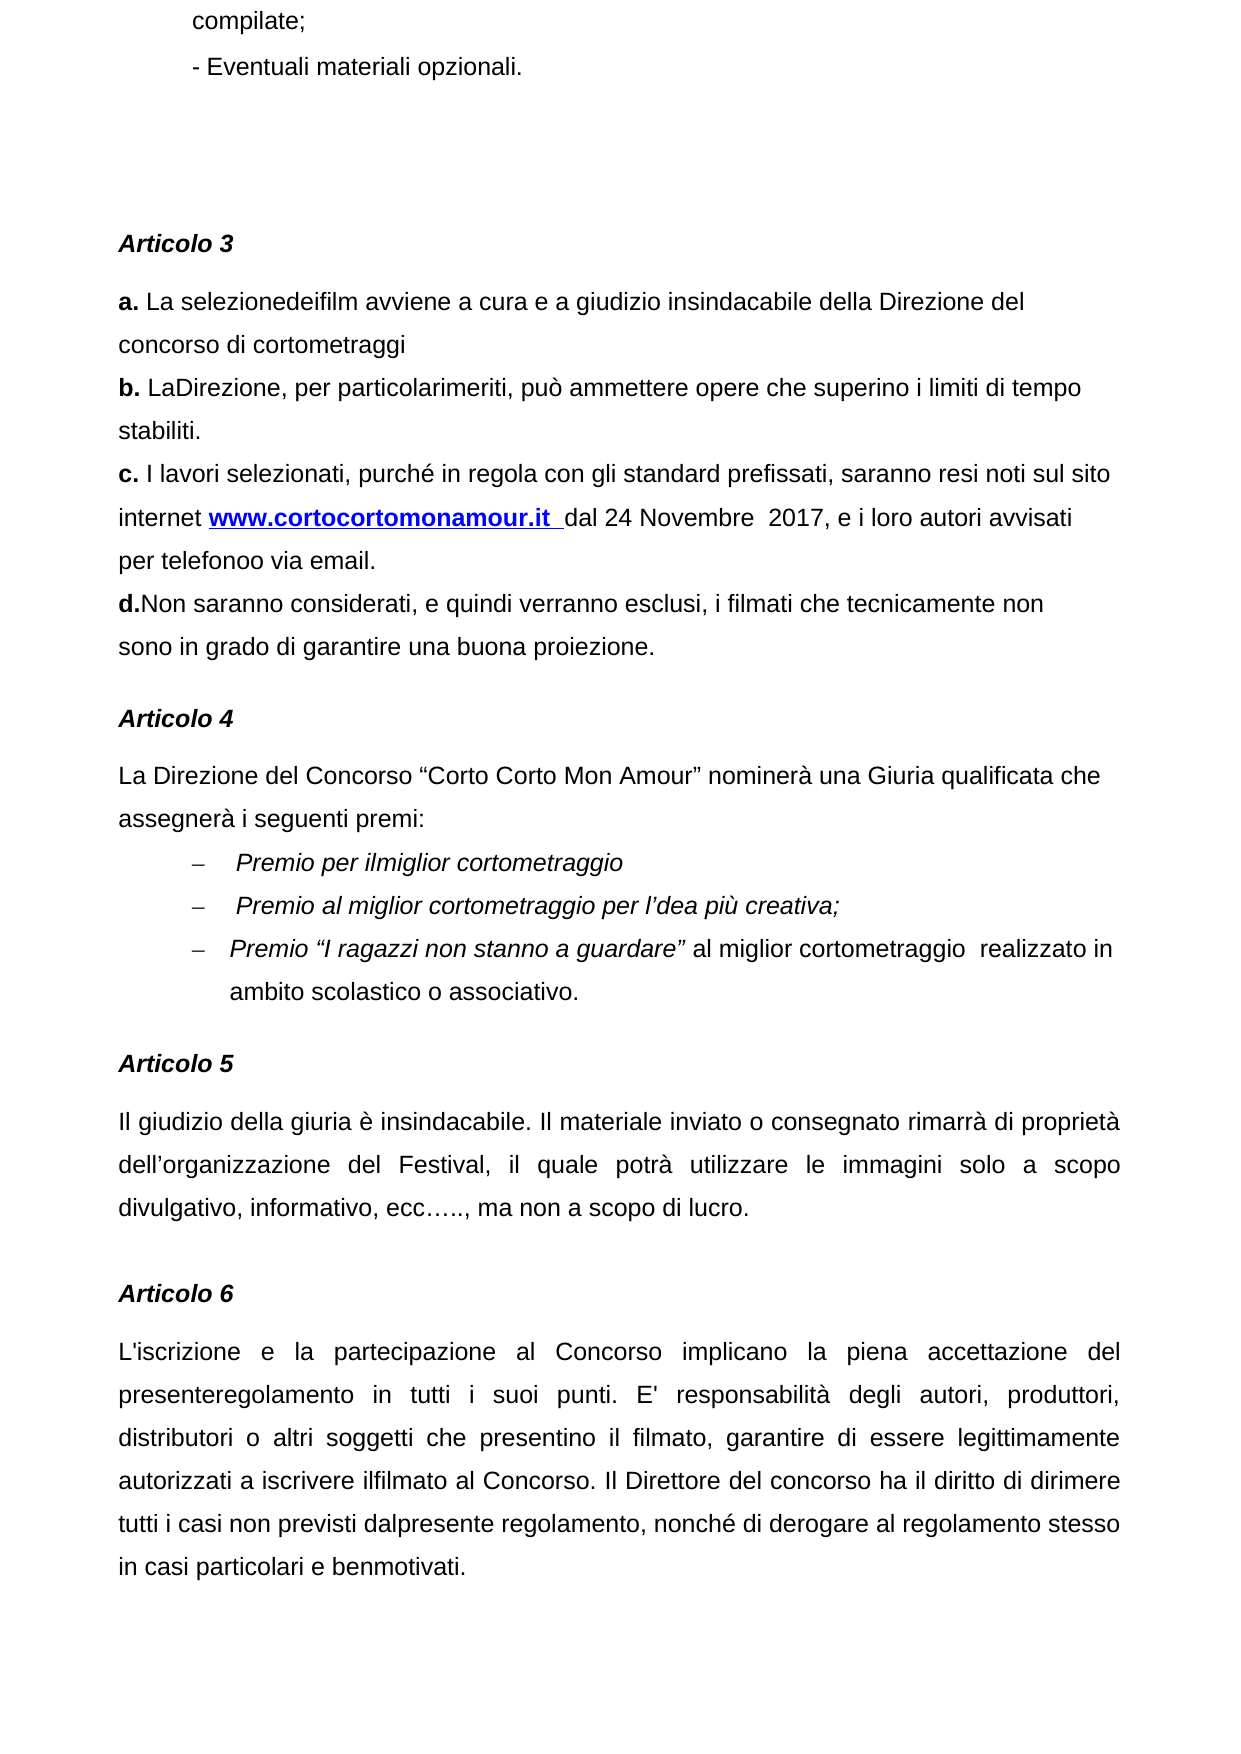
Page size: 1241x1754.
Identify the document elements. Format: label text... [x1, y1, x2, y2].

list Premio “I ragazzi non stanno a guardare” al miglior cortometraggio realizzato in ambito scolastico o associativo. [192, 934, 1122, 1006]
text Articolo 5 [118, 1049, 1122, 1078]
text Articolo 4 [118, 704, 1122, 733]
text Articolo 6 [118, 1279, 1122, 1308]
text La Direzione del Concorso “Corto Corto Mon Amour” nominerà una Giuria qualificata che assegnerà i seguenti premi: [118, 761, 1122, 833]
text concorso di cortometraggi [118, 330, 1122, 359]
text d.Non saranno considerati, e quindi verranno esclusi, i filmati che tecnicamente non [118, 589, 1122, 618]
text per telefonoo via email. [118, 546, 1122, 574]
list Premio al miglior cortometraggio per l’dea più creativa; [192, 891, 1122, 920]
text Articolo 3 [118, 229, 1122, 258]
text c. I lavori selezionati, purché in regola con gli standard prefissati, saranno resi noti sul sito [118, 459, 1122, 488]
text Il giudizio della giuria è insindacabile. Il materiale inviato o consegnato rimarrà di proprietà dell’organizzazione del Festival, il quale potrà utilizzare le immagini solo a scopo divulgativo, informativo, ecc….., ma non a scopo di lucro. [118, 1107, 1122, 1222]
text sono in grado di garantire una buona proiezione. [118, 632, 1122, 661]
list Premio per ilmiglior cortometraggio [192, 848, 1122, 876]
text L'iscrizione e la partecipazione al Concorso implicano la piena accettazione del presenteregolamento in tutti i suoi punti. E' responsabilità degli autori, produttori, distributori o altri soggetti che presentino il filmato, garantire di essere legittimamente autorizzati a iscrivere ilfilmato al Concorso. Il Direttore del concorso ha il diritto di dirimere tutti i casi non previsti dalpresente regolamento, nonché di derogare al regolamento stesso in casi particolari e benmotivati. [118, 1337, 1122, 1581]
text stabiliti. [118, 416, 1122, 445]
text internet www.cortocortomonamour.it dal 24 Novembre 2017, e i loro autori avvisati [118, 503, 1122, 531]
text - Eventuali materiali opzionali. [118, 49, 1122, 83]
text a. La selezionedeifilm avviene a cura e a giudizio insindacabile della Direzione del [118, 287, 1122, 316]
text b. LaDirezione, per particolarimeriti, può ammettere opere che superino i limiti di tempo [118, 373, 1122, 402]
text compilate; [192, 6, 1122, 35]
